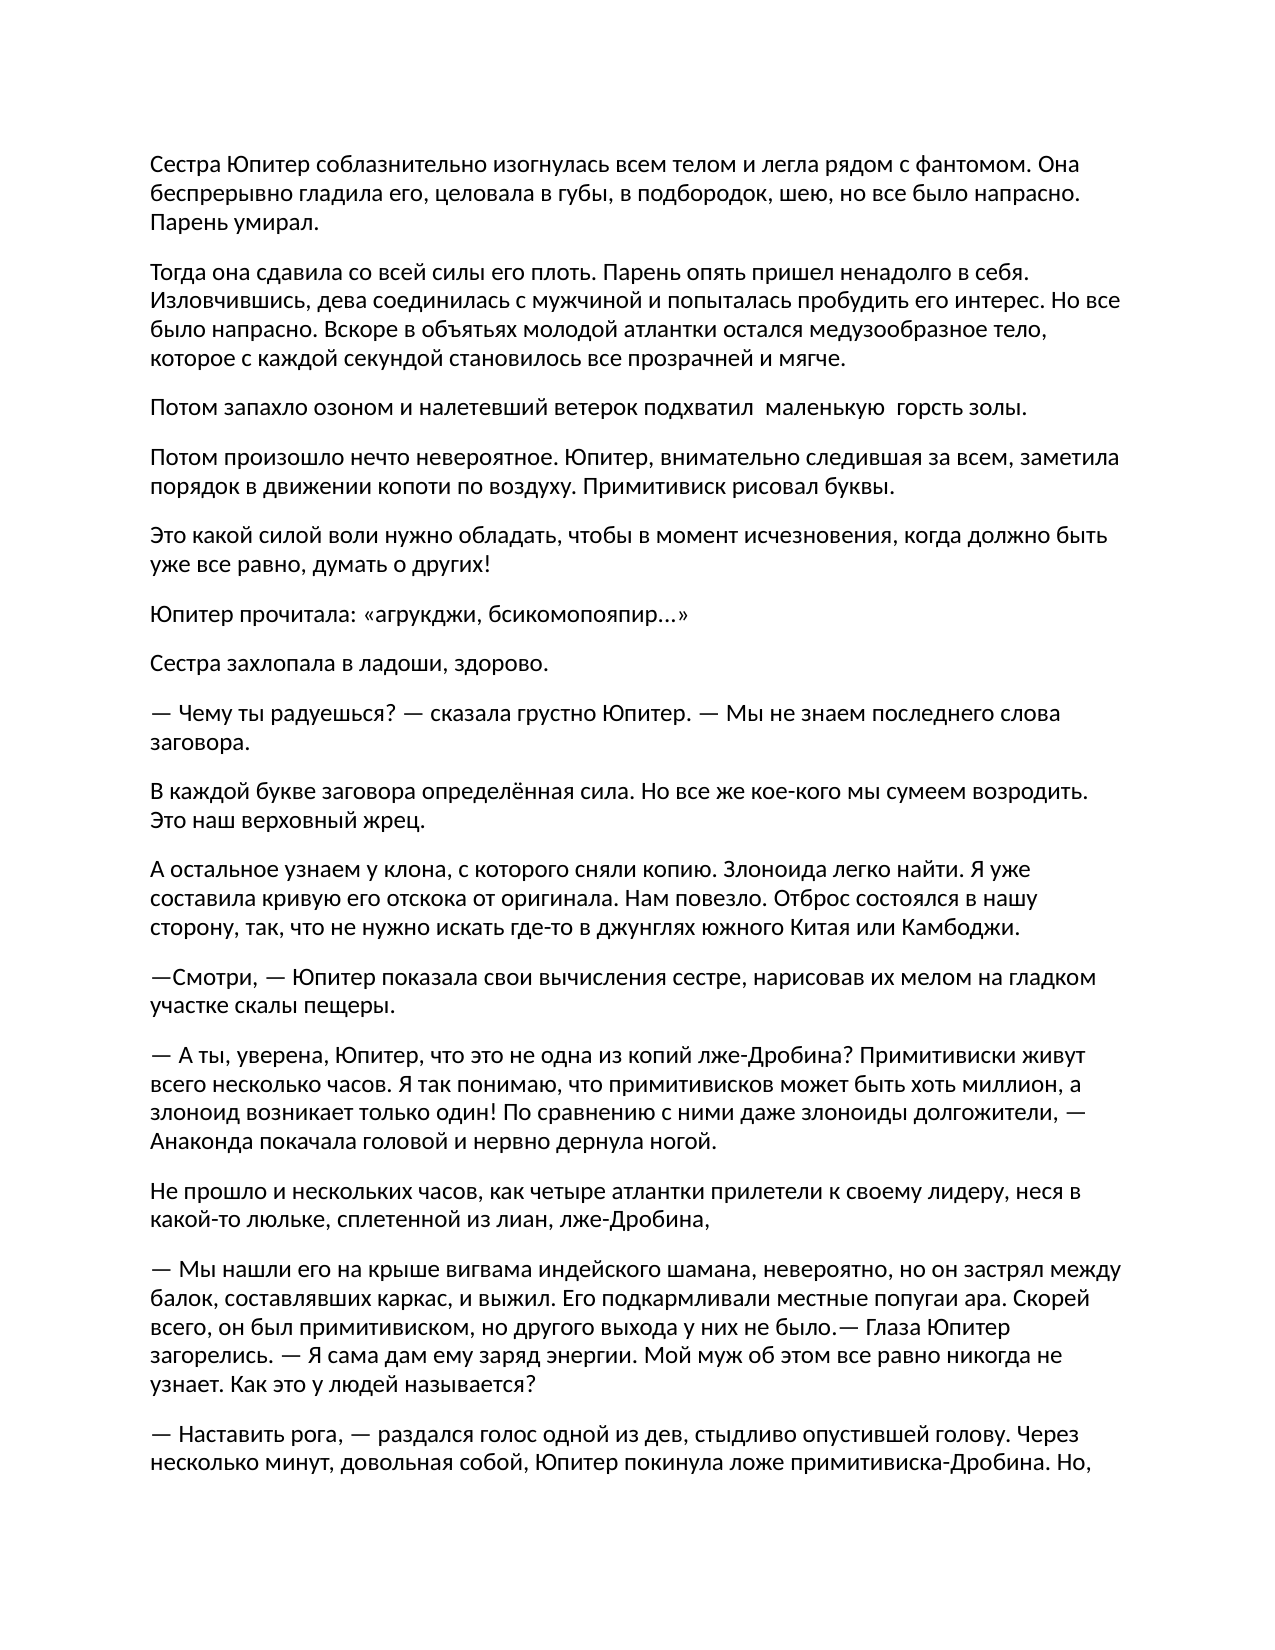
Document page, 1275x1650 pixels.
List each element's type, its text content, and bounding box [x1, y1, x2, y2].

text — А ты, уверена, Юпитер, что это не одна из копий лже-Дробина? Примитивиски живут всего несколько часов. Я так понимаю, что примитивисков может быть хоть миллион, а злоноид возникает только один! По сравнению с ними даже злоноиды долгожители, — Анаконда покачала головой и нервно дернула ногой. [150, 1040, 1125, 1155]
text Потом запахло озоном и налетевший ветерок подхватил маленькую горсть золы. [150, 393, 1125, 422]
text Не прошло и нескольких часов, как четыре атлантки прилетели к своему лидеру, неся в какой-то люльке, сплетенной из лиан, лже-Дробина, [150, 1176, 1125, 1234]
text Потом произошло нечто невероятное. Юпитер, внимательно следившая за всем, заметила порядок в движении копоти по воздуху. Примитивиск рисовал буквы. [150, 442, 1125, 500]
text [150, 1419, 1125, 1477]
text — Мы нашли его на крыше вигвама индейского шамана, невероятно, но он застрял между балок, составлявших каркас, и выжил. Его подкармливали местные попугаи ара. Скорей всего, он был примитивиском, но другого выхода у них не было.— Глаза Юпитер загорелись. — Я сама дам ему заряд энергии. Мой муж об этом все равно никогда не узнает. Как это у людей называется? [150, 1254, 1125, 1398]
text — Чему ты радуешься? — сказала грустно Юпитер. — Мы не знаем последнего слова заговора. [150, 698, 1125, 756]
text Сестра Юпитер соблазнительно изогнулась всем телом и легла рядом с фантомом. Она беспрерывно гладила его, целовала в губы, в подбородок, шею, но все было напрасно. Парень умирал. [150, 150, 1125, 236]
text Сестра захлопала в ладоши, здорово. [150, 649, 1125, 677]
text Тогда она сдавила со всей силы его плоть. Парень опять пришел ненадолго в себя. Изловчившись, дева соединилась с мужчиной и попыталась пробудить его интерес. Но все было напрасно. Вскоре в объятьях молодой атлантки остался медузообразное тело, которое с каждой секундой становилось все прозрачней и мягче. [150, 257, 1125, 372]
text Юпитер прочитала: «агрукджи, бсикомопояпир...» [150, 599, 1125, 628]
text —Смотри, — Юпитер показала свои вычисления сестре, нарисовав их мелом на гладком участке скалы пещеры. [150, 962, 1125, 1019]
text А остальное узнаем у клона, с которого сняли копию. Злоноида легко найти. Я уже составила кривую его отскока от оригинала. Нам повезло. Отброс состоялся в нашу сторону, так, что не нужно искать где-то в джунглях южного Китая или Камбоджи. [150, 855, 1125, 941]
text В каждой букве заговора определённая сила. Но все же кое-кого мы сумеем возродить. Это наш верховный жрец. [150, 777, 1125, 834]
text Это какой силой воли нужно обладать, чтобы в момент исчезновения, когда должно быть уже все равно, думать о других! [150, 521, 1125, 578]
